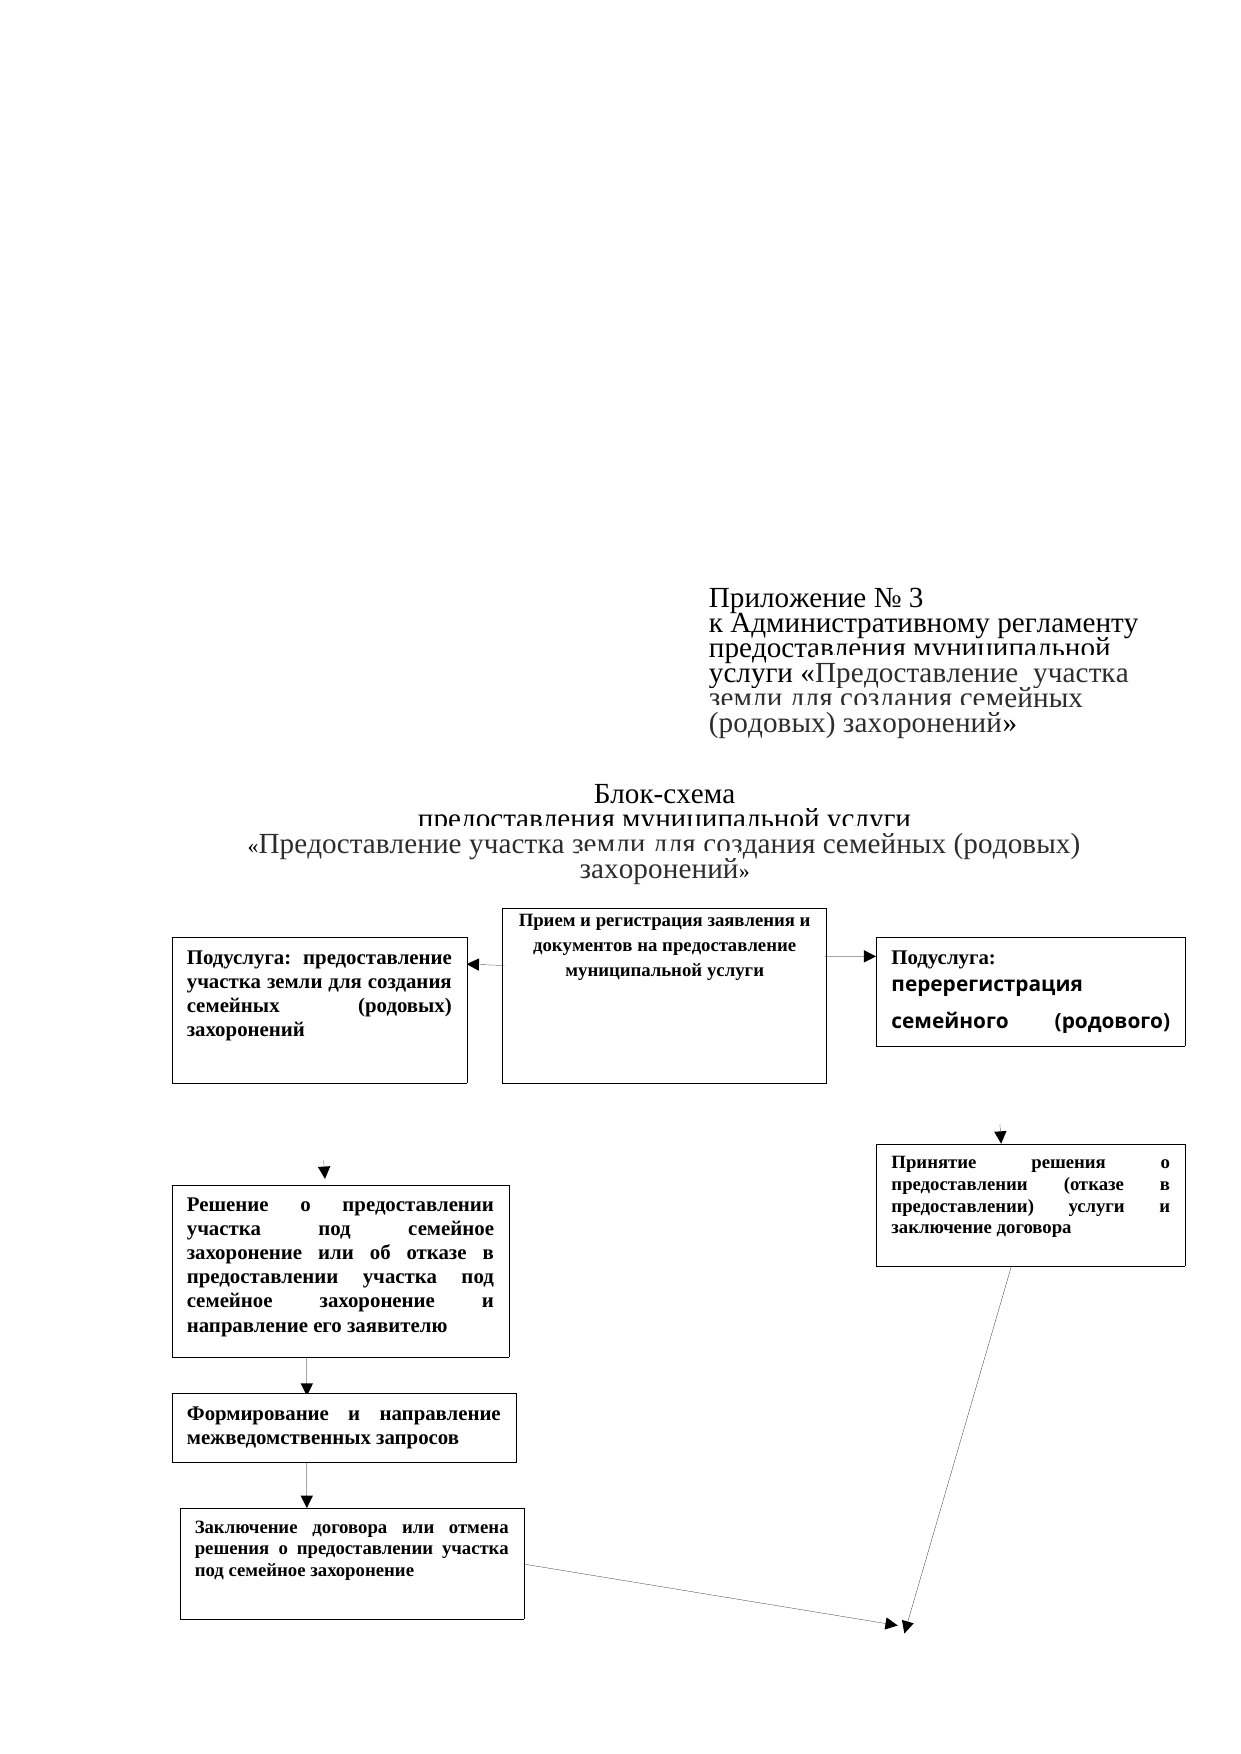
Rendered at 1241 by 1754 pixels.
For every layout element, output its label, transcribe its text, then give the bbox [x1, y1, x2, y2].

text «Предоставление участка земли для создания семейных (родовых) захоронений» [740, 833, 1152, 883]
text предоставления муниципальной услуги [177, 808, 1152, 833]
table_header Прием и регистрация заявления и документов на предоставление муниципальной услуги [503, 909, 826, 1083]
text «Предоставление участка земли для создания семейных (родовых) захоронений» [177, 833, 579, 883]
text к Административному регламенту [709, 612, 1152, 637]
text предоставления муниципальной услуги «Предоставление участка земли для создания семейных (родовых) захоронений» [709, 637, 1152, 737]
text Блок-схема [177, 783, 1152, 808]
text Приложение № 3 [709, 587, 1152, 612]
